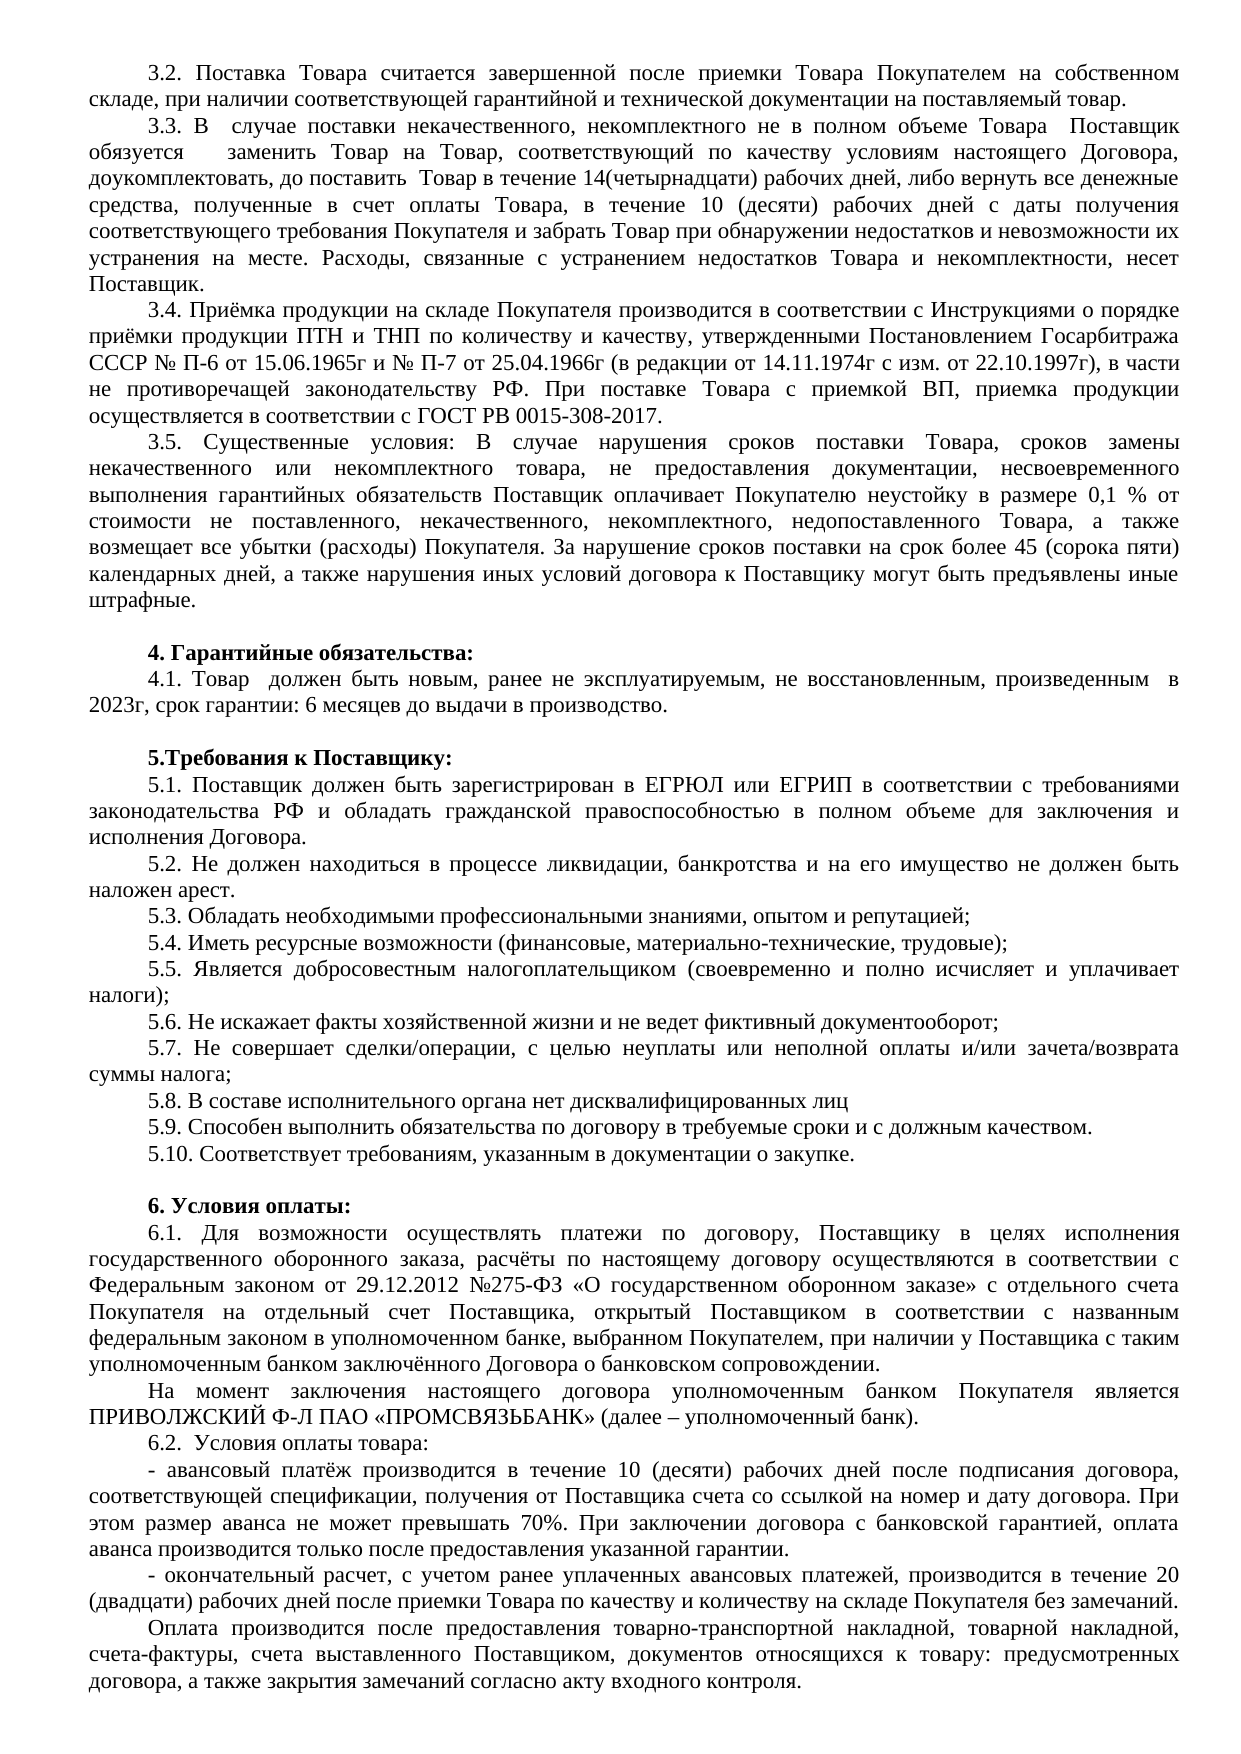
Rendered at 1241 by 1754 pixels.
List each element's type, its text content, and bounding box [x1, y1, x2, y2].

text 5.9. Способен выполнить обязательства по договору в требуемые сроки и с должным качеством. [89, 1113, 1181, 1139]
text - окончательный расчет, с учетом ранее уплаченных авансовых платежей, производится в течение 20 (двадцати) рабочих дней после приемки Товара по качеству и количеству на складе Покупателя без замечаний. [89, 1561, 1181, 1614]
text 5.10. Соответствует требованиям, указанным в документации о закупке. [89, 1139, 1181, 1166]
text Оплата производится после предоставления товарно-транспортной накладной, товарной накладной, счета-фактуры, счета выставленного Поставщиком, документов относящихся к товару: предусмотренных договора, а также закрытия замечаний согласно акту входного контроля. [89, 1614, 1181, 1693]
text 6. Условия оплаты: [89, 1192, 1181, 1219]
text 6.2. Условия оплаты товара: [89, 1429, 1181, 1456]
text 4. Гарантийные обязательства: [89, 639, 1181, 665]
text 5.1. Поставщик должен быть зарегистрирован в ЕГРЮЛ или ЕГРИП в соответствии с требованиями законодательства РФ и обладать гражданской правоспособностью в полном объеме для заключения и исполнения Договора. [89, 771, 1181, 850]
text 5.4. Иметь ресурсные возможности (финансовые, материально-технические, трудовые); [89, 929, 1181, 955]
text - авансовый платёж производится в течение 10 (десяти) рабочих дней после подписания договора, соответствующей спецификации, получения от Поставщика счета со ссылкой на номер и дату договора. При этом размер аванса не может превышать 70%. При заключении договора с банковской гарантией, оплата аванса производится только после предоставления указанной гарантии. [89, 1456, 1181, 1561]
text 4.1. Товар должен быть новым, ранее не эксплуатируемым, не восстановленным, произведенным в 2023г, срок гарантии: 6 месяцев до выдачи в производство. [89, 665, 1181, 718]
text 5.Требования к Поставщику: [89, 744, 1181, 771]
text На момент заключения настоящего договора уполномоченным банком Покупателя является ПРИВОЛЖСКИЙ Ф-Л ПАО «ПРОМСВЯЗЬБАНК» (далее – уполномоченный банк). [89, 1377, 1181, 1429]
text 6.1. Для возможности осуществлять платежи по договору, Поставщику в целях исполнения государственного оборонного заказа, расчёты по настоящему договору осуществляются в соответствии с Федеральным законом от 29.12.2012 №275-ФЗ «О государственном оборонном заказе» с отдельного счета Покупателя на отдельный счет Поставщика, открытый Поставщиком в соответствии с названным федеральным законом в уполномоченном банке, выбранном Покупателем, при наличии у Поставщика с таким уполномоченным банком заключённого Договора о банковском сопровождении. [89, 1219, 1181, 1377]
text 3.3. В случае поставки некачественного, некомплектного не в полном объеме Товара Поставщик обязуется заменить Товар на Товар, соответствующий по качеству условиям настоящего Договора, доукомплектовать, до поставить Товар в течение 14(четырнадцати) рабочих дней, либо вернуть все денежные средства, полученные в счет оплаты Товара, в течение 10 (десяти) рабочих дней с даты получения соответствующего требования Покупателя и забрать Товар при обнаружении недостатков и невозможности их устранения на месте. Расходы, связанные с устранением недостатков Товара и некомплектности, несет Поставщик. [89, 112, 1181, 296]
text 5.5. Является добросовестным налогоплательщиком (своевременно и полно исчисляет и уплачивает налоги); [89, 955, 1181, 1008]
text 5.8. В составе исполнительного органа нет дисквалифицированных лиц [89, 1087, 1181, 1113]
text 3.5. Существенные условия: В случае нарушения сроков поставки Товара, сроков замены некачественного или некомплектного товара, не предоставления документации, несвоевременного выполнения гарантийных обязательств Поставщик оплачивает Покупателю неустойку в размере 0,1 % от стоимости не поставленного, некачественного, некомплектного, недопоставленного Товара, а также возмещает все убытки (расходы) Покупателя. За нарушение сроков поставки на срок более 45 (сорока пяти) календарных дней, а также нарушения иных условий договора к Поставщику могут быть предъявлены иные штрафные. [89, 428, 1181, 612]
text 3.2. Поставка Товара считается завершенной после приемки Товара Покупателем на собственном складе, при наличии соответствующей гарантийной и технической документации на поставляемый товар. [89, 59, 1181, 112]
text 5.7. Не совершает сделки/операции, с целью неуплаты или неполной оплаты и/или зачета/возврата суммы налога; [89, 1034, 1181, 1087]
text 5.3. Обладать необходимыми профессиональными знаниями, опытом и репутацией; [89, 902, 1181, 929]
text 5.2. Не должен находиться в процессе ликвидации, банкротства и на его имущество не должен быть наложен арест. [89, 850, 1181, 902]
text 5.6. Не искажает факты хозяйственной жизни и не ведет фиктивный документооборот; [89, 1008, 1181, 1034]
text 3.4. Приёмка продукции на складе Покупателя производится в соответствии с Инструкциями о порядке приёмки продукции ПТН и ТНП по количеству и качеству, утвержденными Постановлением Госарбитража СССР № П-6 от 15.06.1965г и № П-7 от 25.04.1966г (в редакции от 14.11.1974г с изм. от 22.10.1997г), в части не противоречащей законодательству РФ. При поставке Товара с приемкой ВП, приемка продукции осуществляется в соответствии с ГОСТ РВ 0015-308-2017. [89, 296, 1181, 428]
